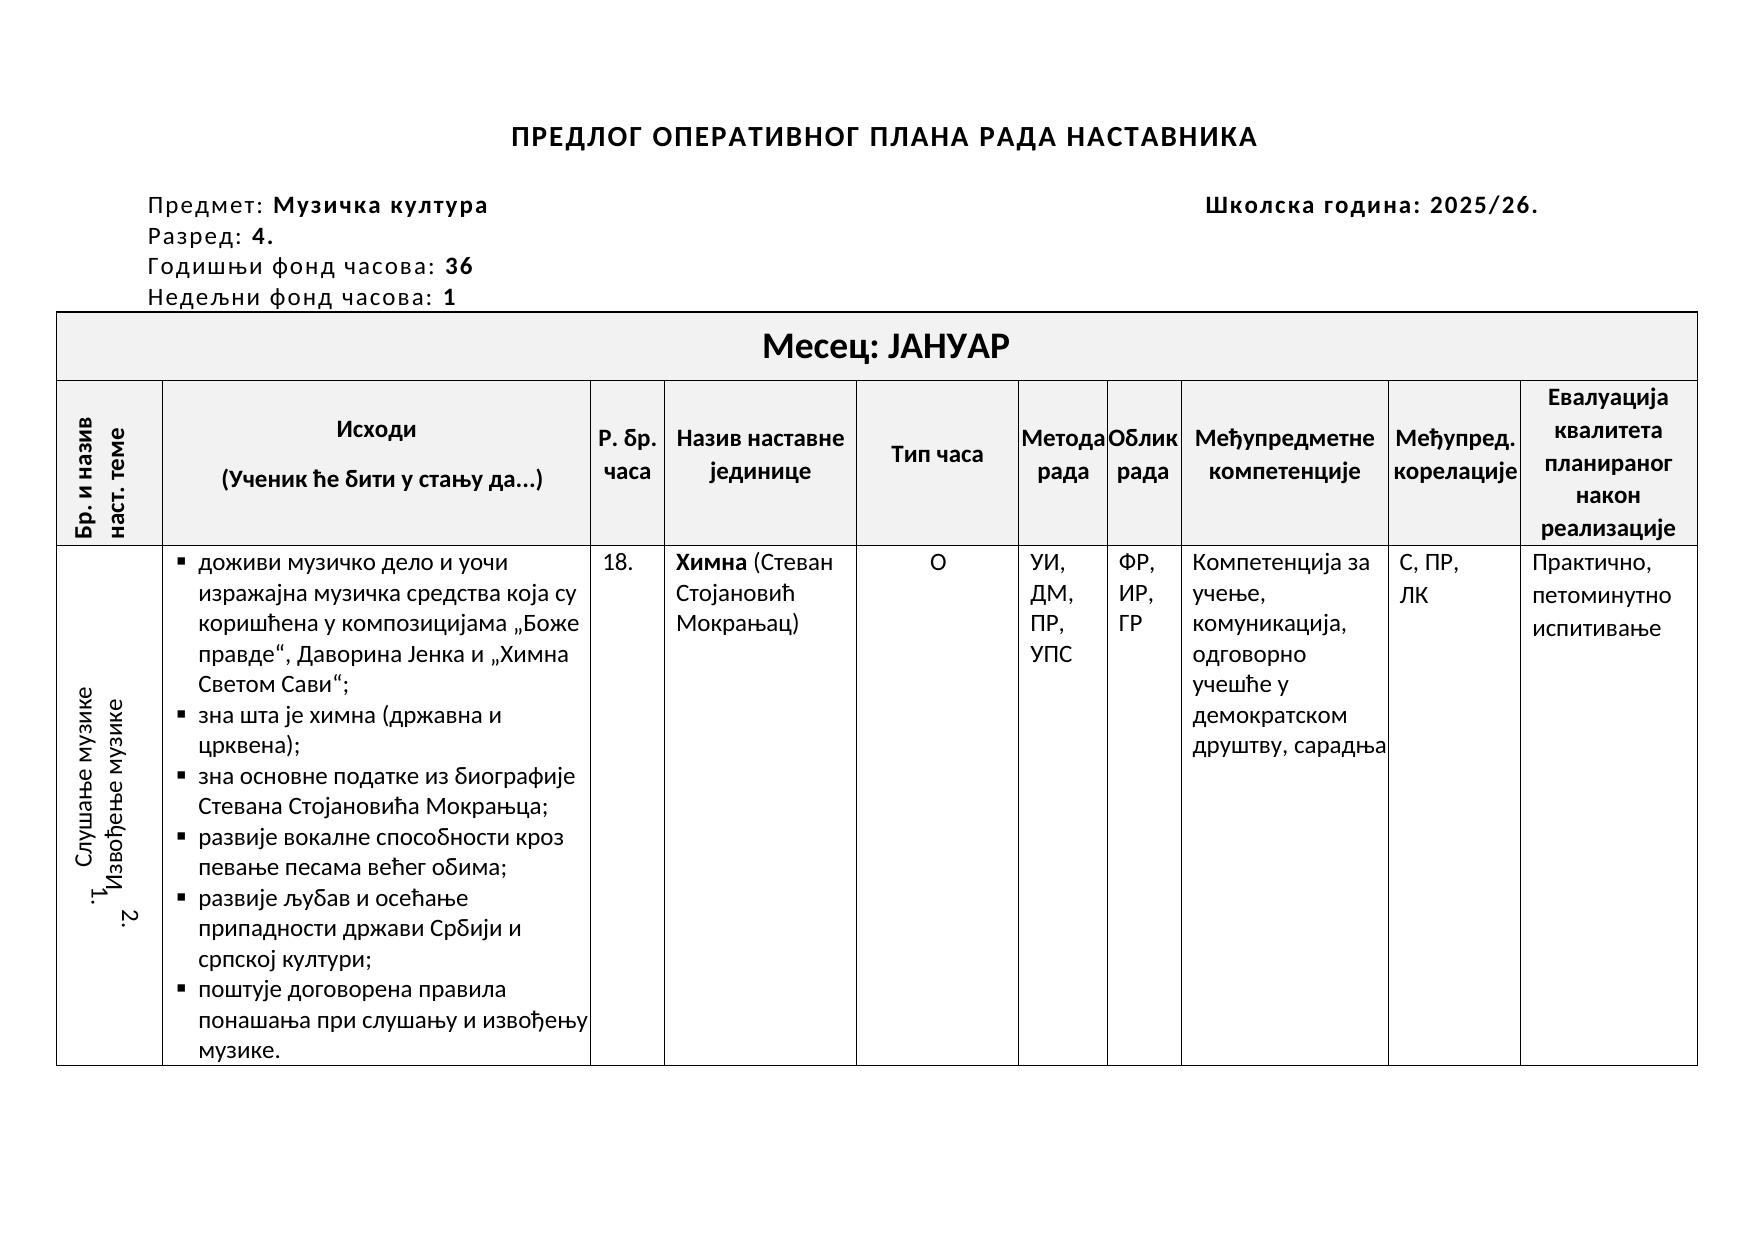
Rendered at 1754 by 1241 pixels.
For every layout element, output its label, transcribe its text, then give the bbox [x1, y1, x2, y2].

table_cell УИ, ДМ, ПР, УПС [1019, 546, 1107, 1065]
table_cell Исходи (Ученик ће бити у стању да...) [163, 381, 590, 545]
text Недељни фонд часова: 1 [148, 281, 1606, 311]
table_cell Међупред. корелације [1389, 381, 1520, 545]
table_cell С, ПР, ЛК [1389, 546, 1520, 1065]
table_cell Практично, петоминутно испитивање [1521, 546, 1697, 1065]
table_cell Компетенција за учење, комуникација, одговорно учешће у демократском друштву, сарадња [1182, 546, 1388, 1065]
table_cell Р. бр. часа [591, 381, 664, 545]
table_cell Бр. и назив наст. теме [57, 381, 162, 545]
table_cell Назив наставне јединице [665, 381, 856, 545]
table_cell доживи музичко дело и уочи изражајна музичка средства која су коришћена у композицијама „Боже правде“, Даворина Јенка и „Химна Светом Сави“; зна шта је химна (државна и црквена); зна основне податке из биографије Стевана Стојановића Мокрањца; развије вокалне способности кроз певање песама већег обима; развије љубав и осећање припадности држави Србији и српској култури; поштује договорена правила понашања при слушању и извођењу музике. [163, 546, 590, 1065]
table_cell ФР, ИР, ГР [1108, 546, 1181, 1065]
table_cell Међупредметне компетенције [1182, 381, 1388, 545]
table_header Месец: ЈАНУАР [57, 313, 1697, 380]
text ПРЕДЛОГ ОПЕРАТИВНОГ ПЛАНА РАДА НАСТАВНИКА [148, 118, 1606, 154]
table_cell Евалуација квалитета планираног након реализације [1521, 381, 1697, 545]
table_cell 18. [591, 546, 664, 1065]
table_cell О [857, 546, 1018, 1065]
table_cell Метода рада [1019, 381, 1107, 545]
text Годишњи фонд часова: 36 [148, 250, 1606, 281]
table_cell Тип часа [857, 381, 1018, 545]
table_cell Слушање музике Извођење музике [57, 546, 162, 1065]
table_cell Химна (Стеван Стојановић Мокрањац) [665, 546, 856, 1065]
table_cell Облик рада [1108, 381, 1181, 545]
text Разред: 4. [148, 220, 1606, 250]
text Предмет: Музичка култура Школска година: 2025/26. [148, 189, 1606, 220]
